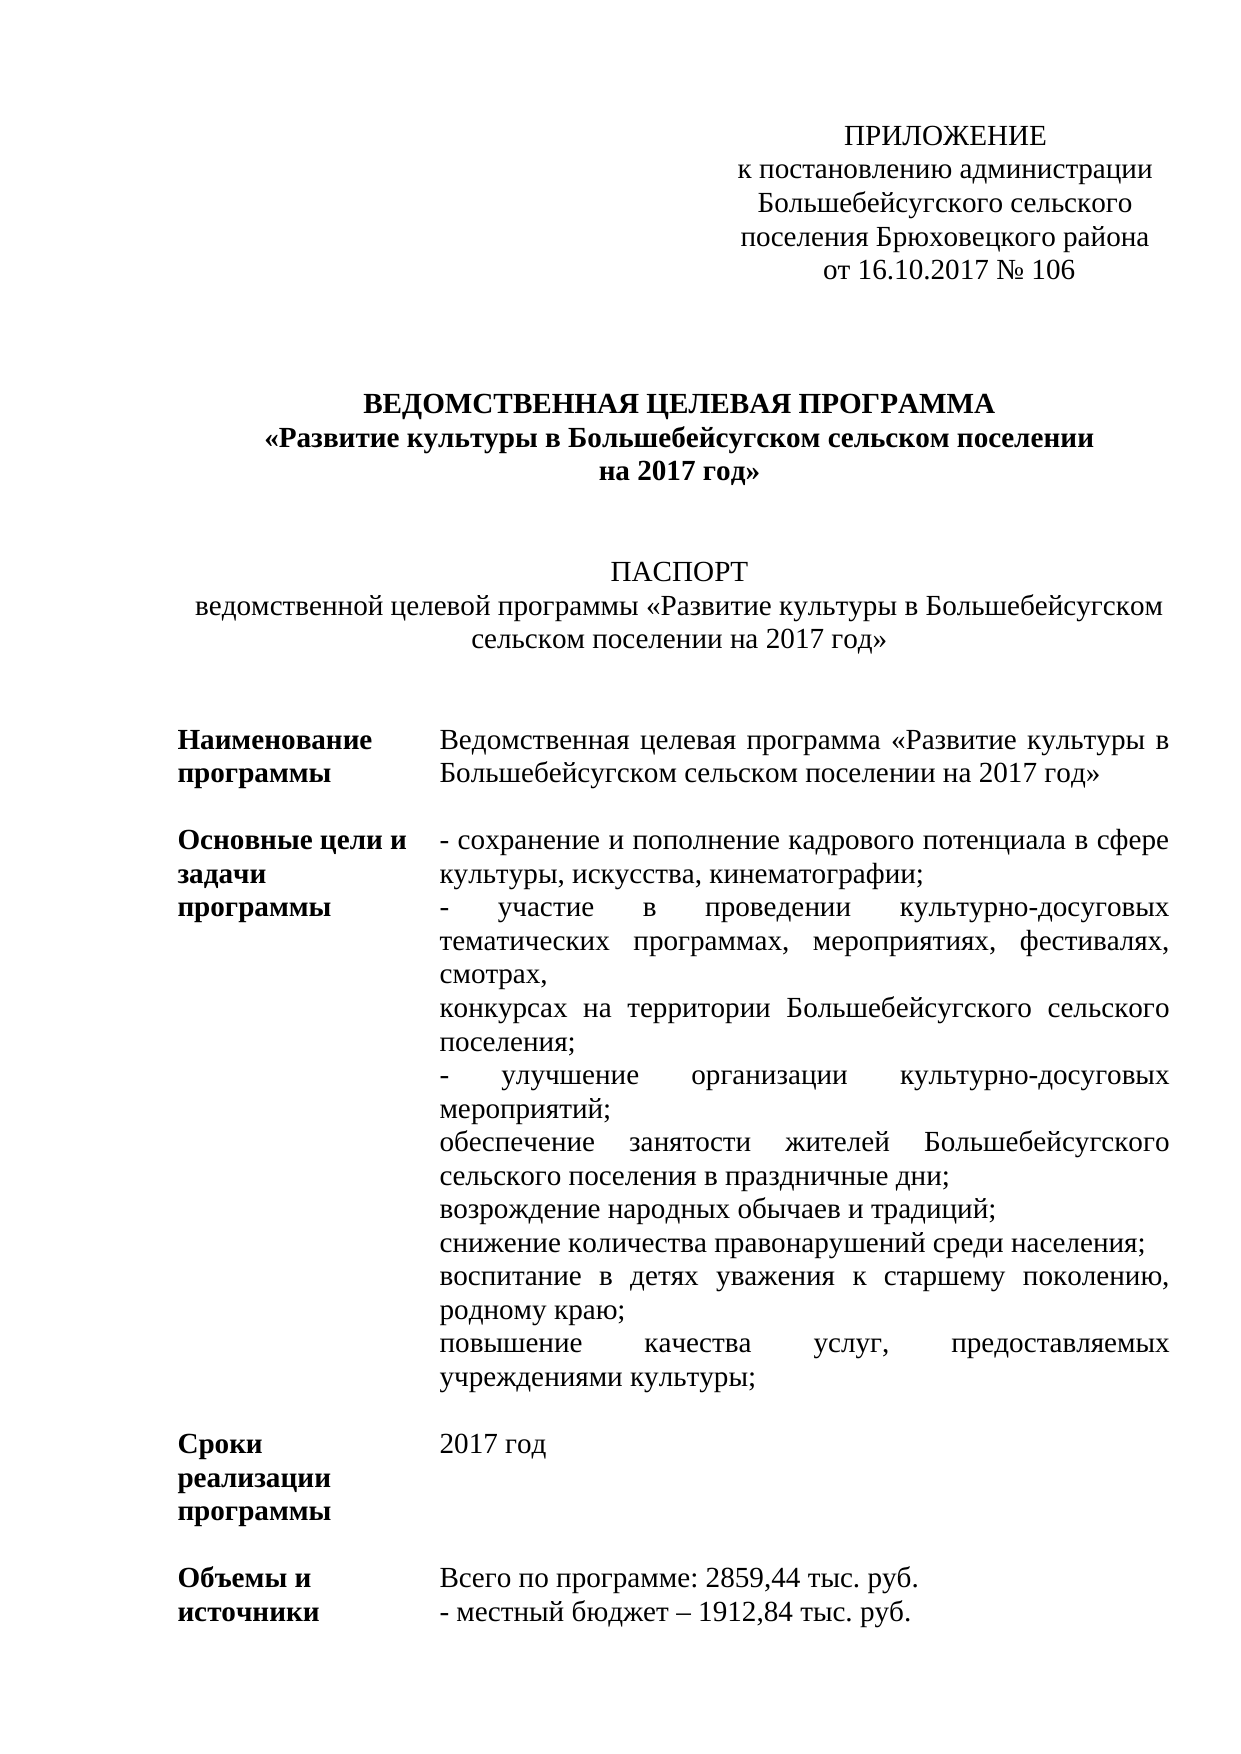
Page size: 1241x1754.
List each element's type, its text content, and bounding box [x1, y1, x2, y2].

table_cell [166, 1527, 428, 1627]
table_header Наименование программы [166, 722, 428, 822]
text к постановлению администрации Большебейсугского сельского поселения Брюховецкого района [709, 152, 1181, 252]
text от 16.10.2017 № 106 [177, 252, 1181, 286]
text на 2017 год» [177, 453, 1181, 487]
text ПАСПОРТ [177, 554, 1181, 588]
table_header Ведомственная целевая программа «Развитие культуры в Большебейсугском сельском поселении на 2017 год» [428, 722, 1181, 822]
text «Развитие культуры в Большебейсугском сельском поселении [177, 420, 1181, 453]
table_cell Основные цели и задачи программы [166, 823, 428, 1426]
text ВЕДОМСТВЕННАЯ ЦЕЛЕВАЯ ПРОГРАММА [177, 386, 1181, 420]
table_cell - сохранение и пополнение кадрового потенциала в сфере культуры, искусства, кинематографии; - участие в проведении культурно-досуговых тематических программах, мероприятиях, фестивалях, смотрах, конкурсах на территории Большебейсугского сельского поселения; - улучшение организации культурно-досуговых мероприятий; обеспечение занятости жителей Большебейсугского сельского поселения в праздничные дни; возрождение народных обычаев и традиций; снижение количества правонарушений среди населения; воспитание в детях уважения к старшему поколению, родному краю; повышение качества услуг, предоставляемых учреждениями культуры; [428, 823, 1181, 1426]
table_cell Сроки реализации программы [166, 1426, 428, 1527]
table_cell 2017 год [428, 1426, 1181, 1527]
text ведомственной целевой программы «Развитие культуры в Большебейсугском сельском поселении на 2017 год» [177, 588, 1181, 655]
text ПРИЛОЖЕНИЕ [177, 118, 1181, 152]
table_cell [428, 1527, 1181, 1627]
